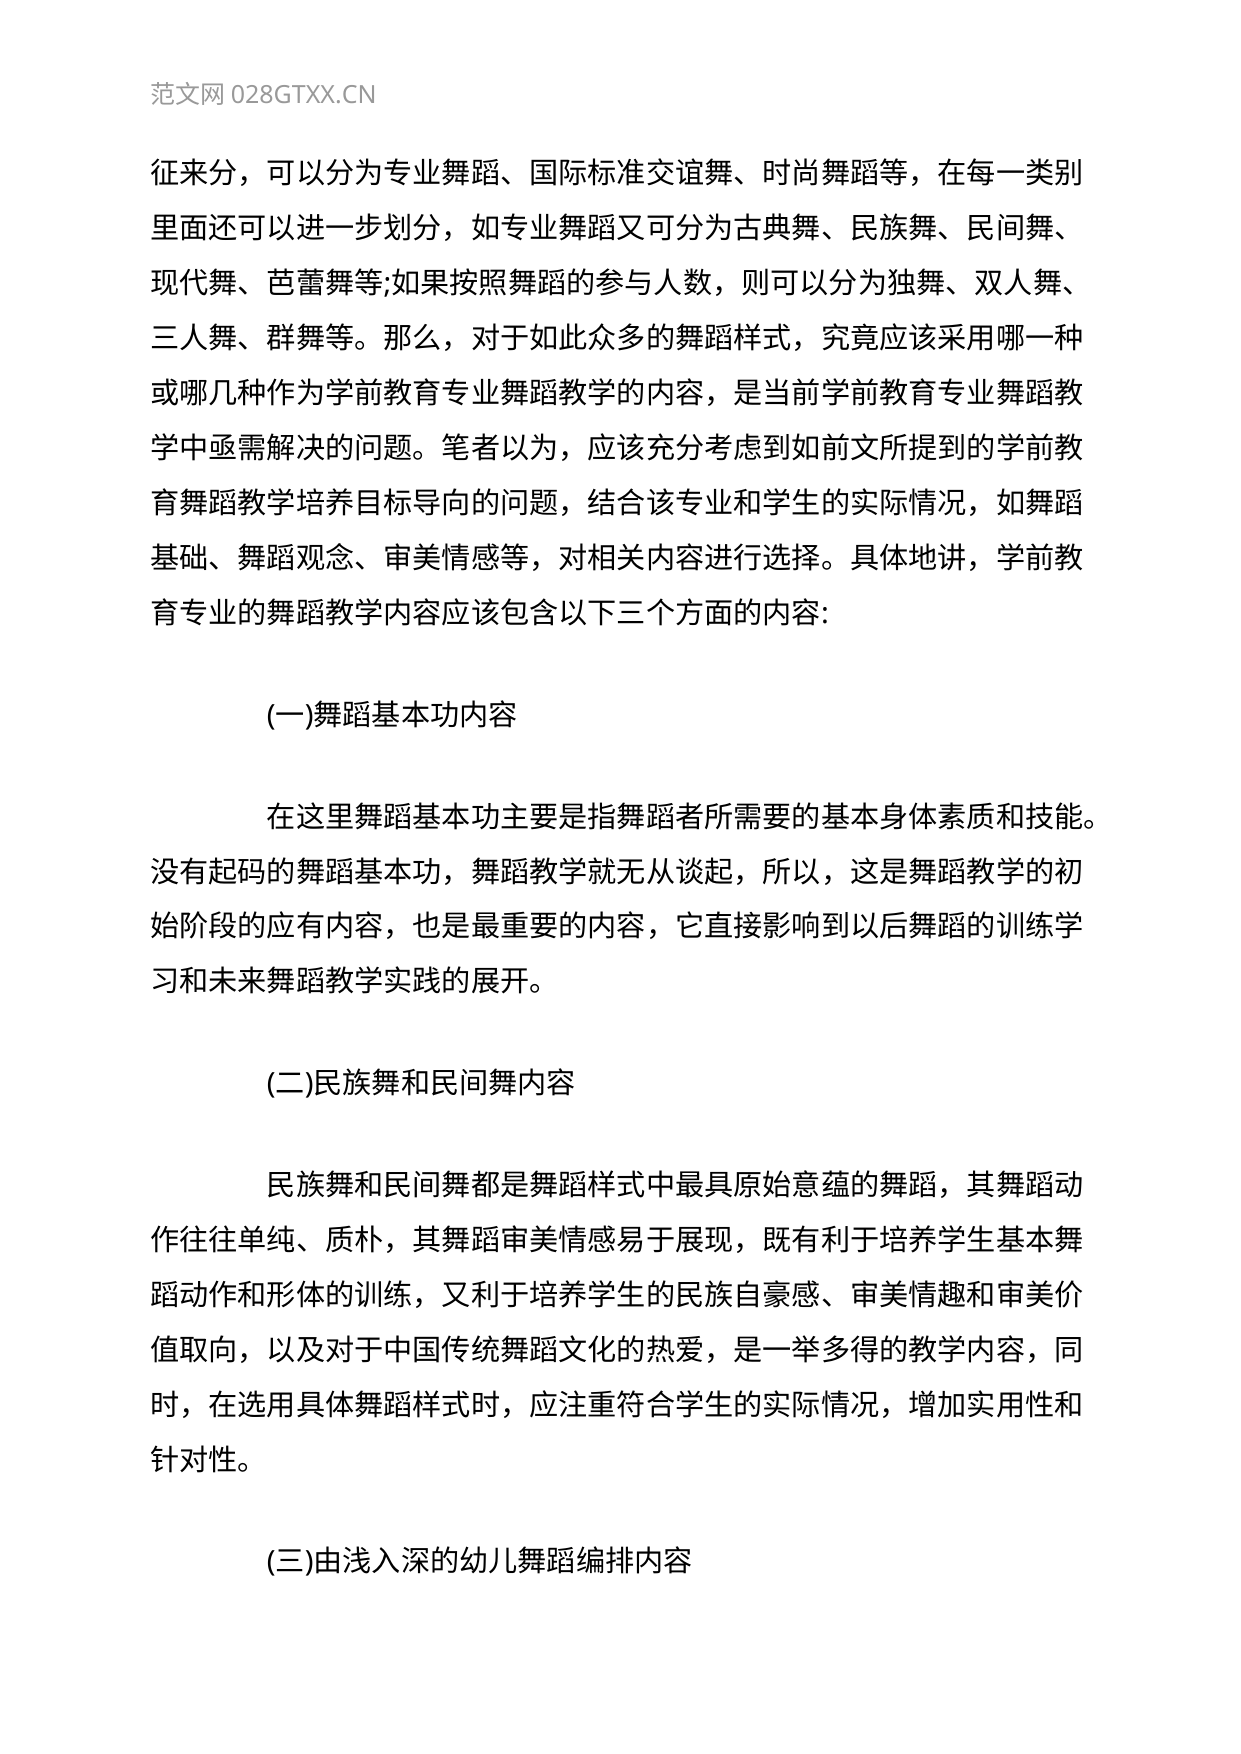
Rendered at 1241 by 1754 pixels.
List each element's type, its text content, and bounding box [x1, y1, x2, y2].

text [150, 150, 1090, 632]
text (一)舞蹈基本功内容 [150, 691, 1090, 734]
text (二)民族舞和民间舞内容 [150, 1060, 1090, 1102]
text (三)由浅入深的幼儿舞蹈编排内容 [150, 1538, 1090, 1580]
text 在这里舞蹈基本功主要是指舞蹈者所需要的基本身体素质和技能。没有起码的舞蹈基本功，舞蹈教学就无从谈起，所以，这是舞蹈教学的初始阶段的应有内容，也是最重要的内容，它直接影响到以后舞蹈的训练学习和未来舞蹈教学实践的展开。 [150, 793, 1090, 1000]
text 民族舞和民间舞都是舞蹈样式中最具原始意蕴的舞蹈，其舞蹈动作往往单纯、质朴，其舞蹈审美情感易于展现，既有利于培养学生基本舞蹈动作和形体的训练，又利于培养学生的民族自豪感、审美情趣和审美价值取向，以及对于中国传统舞蹈文化的热爱，是一举多得的教学内容，同时，在选用具体舞蹈样式时，应注重符合学生的实际情况，增加实用性和针对性。 [150, 1162, 1090, 1478]
